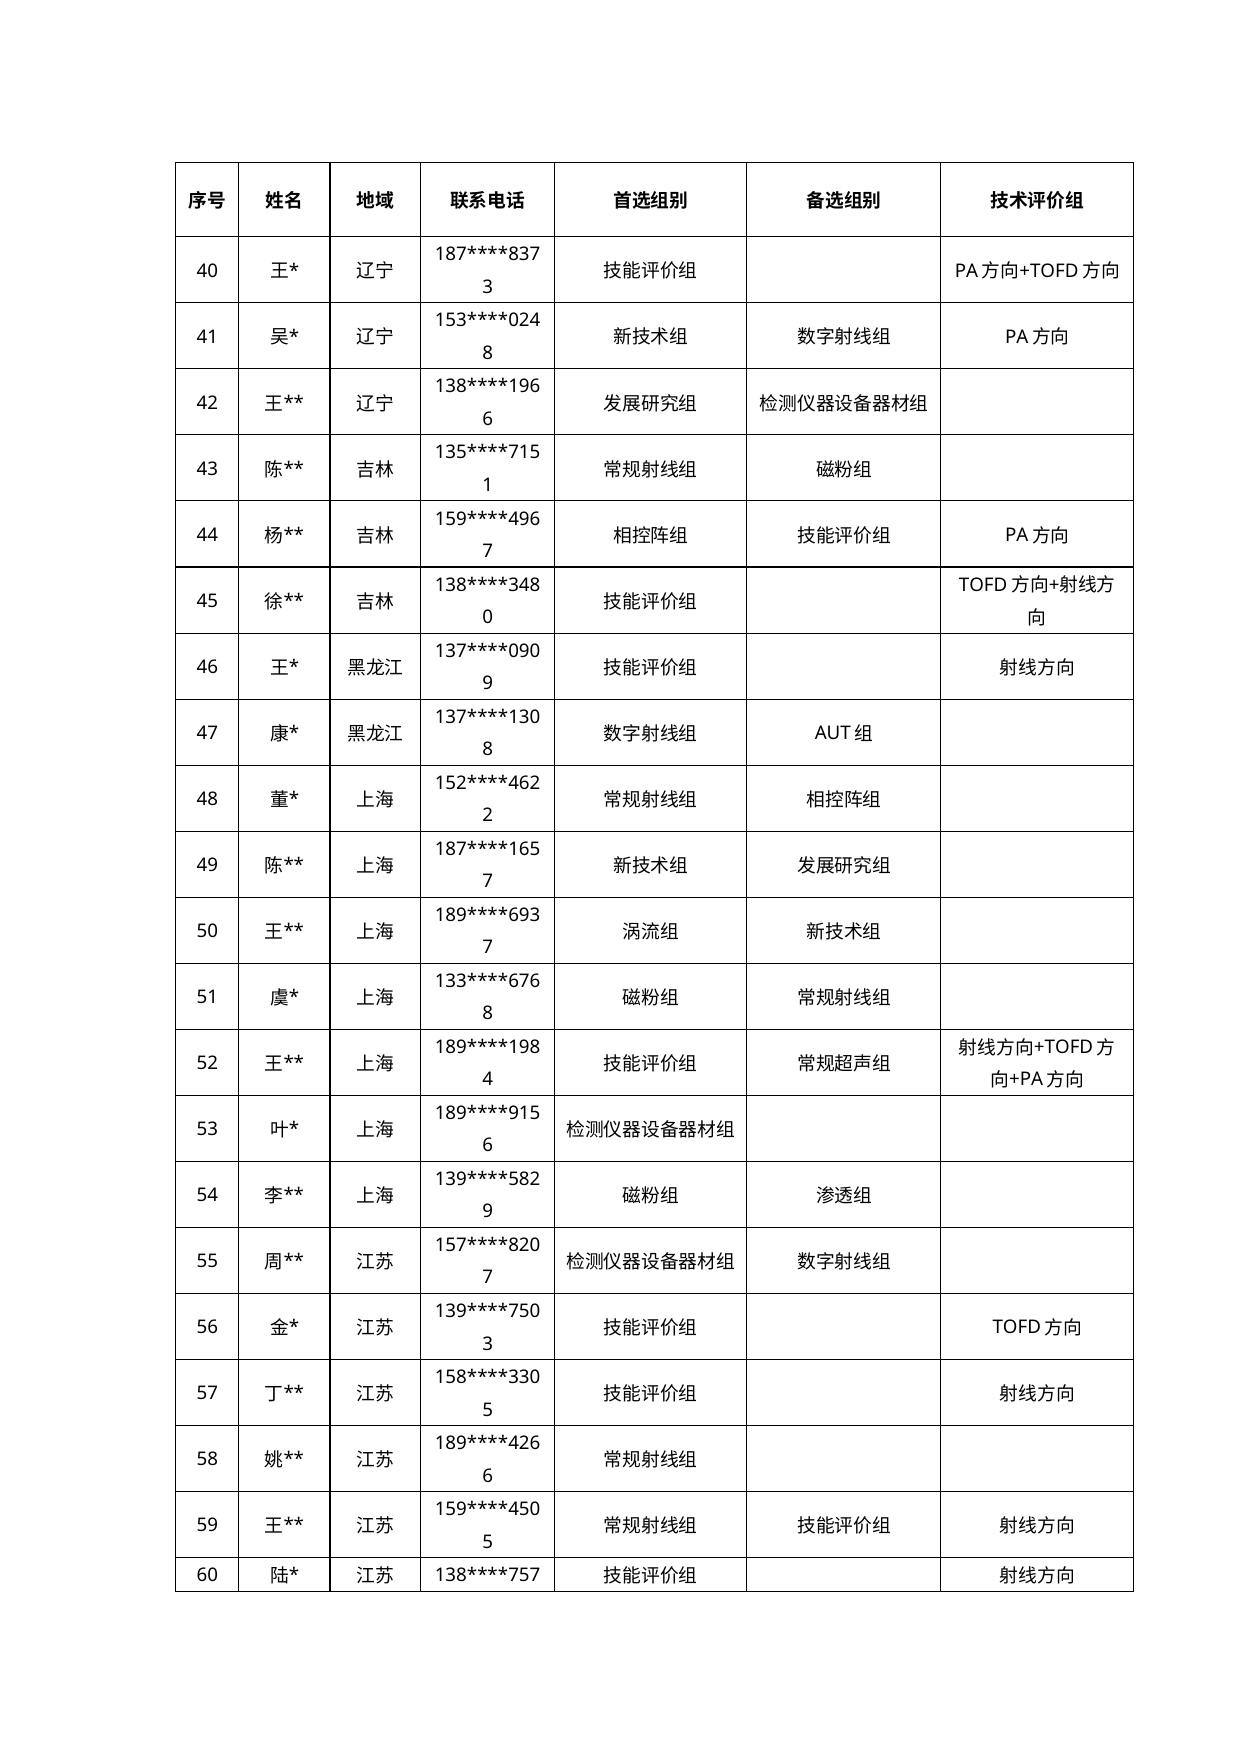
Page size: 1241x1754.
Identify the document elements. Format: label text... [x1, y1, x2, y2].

table_cell 47 [176, 700, 238, 764]
table_cell 新技术组 [555, 303, 746, 368]
table_cell 吴* [239, 303, 329, 368]
table_cell 189****4266 [421, 1426, 554, 1491]
table_header 序号 [176, 163, 238, 236]
table_cell 常规超声组 [747, 1030, 940, 1095]
table_cell 常规射线组 [555, 435, 746, 500]
table_cell 技能评价组 [555, 1294, 746, 1359]
table_cell 检测仪器设备器材组 [555, 1096, 746, 1161]
table_header 姓名 [239, 163, 329, 236]
table_cell 57 [176, 1360, 238, 1425]
table_cell 上海 [331, 766, 420, 831]
table_cell 数字射线组 [747, 1228, 940, 1293]
table_cell [747, 1426, 940, 1491]
table_cell 王** [239, 1030, 329, 1095]
table_cell 涡流组 [555, 898, 746, 963]
table_cell 杨** [239, 501, 329, 566]
table_cell 渗透组 [747, 1162, 940, 1227]
table_cell [747, 568, 940, 632]
table_cell 陈** [239, 435, 329, 500]
table_cell 135****7151 [421, 435, 554, 500]
table_cell 49 [176, 832, 238, 897]
table_cell 新技术组 [555, 832, 746, 897]
table_cell [941, 766, 1133, 831]
table_cell 射线方向 [941, 1558, 1133, 1591]
table_cell 发展研究组 [555, 369, 746, 434]
table_cell 金* [239, 1294, 329, 1359]
table_cell 姚** [239, 1426, 329, 1491]
table_cell 技能评价组 [555, 237, 746, 302]
table_cell 黑龙江 [331, 634, 420, 698]
table_cell [941, 1096, 1133, 1161]
table_cell 45 [176, 568, 238, 632]
table_cell 江苏 [331, 1228, 420, 1293]
table_cell 44 [176, 501, 238, 566]
table_cell 40 [176, 237, 238, 302]
table_cell 技能评价组 [555, 634, 746, 698]
table_cell 48 [176, 766, 238, 831]
table_cell 153****0248 [421, 303, 554, 368]
table_cell 徐** [239, 568, 329, 632]
table_cell 157****8207 [421, 1228, 554, 1293]
table_cell 技能评价组 [555, 568, 746, 632]
table_cell 江苏 [331, 1492, 420, 1557]
table_cell 磁粉组 [747, 435, 940, 500]
table_cell [941, 898, 1133, 963]
table_cell 常规射线组 [555, 766, 746, 831]
table_cell 上海 [331, 1096, 420, 1161]
table_cell 52 [176, 1030, 238, 1095]
table_cell 辽宁 [331, 369, 420, 434]
table_cell 189****6937 [421, 898, 554, 963]
table_cell 138****1966 [421, 369, 554, 434]
table_cell 技能评价组 [555, 1030, 746, 1095]
table_cell 江苏 [331, 1294, 420, 1359]
table_cell 江苏 [331, 1558, 420, 1591]
table_cell 虞* [239, 964, 329, 1029]
table_cell PA方向 [941, 501, 1133, 566]
table_cell 159****4505 [421, 1492, 554, 1557]
table_cell 139****5829 [421, 1162, 554, 1227]
table_cell 陈** [239, 832, 329, 897]
table_cell PA方向+TOFD方向 [941, 237, 1133, 302]
table_cell [941, 1426, 1133, 1491]
table_cell [747, 1294, 940, 1359]
table_cell 56 [176, 1294, 238, 1359]
table_cell 相控阵组 [747, 766, 940, 831]
table_cell 射线方向 [941, 1360, 1133, 1425]
table_cell 技能评价组 [747, 1492, 940, 1557]
table_cell 42 [176, 369, 238, 434]
table_cell 周** [239, 1228, 329, 1293]
table_cell 相控阵组 [555, 501, 746, 566]
table_cell 江苏 [331, 1360, 420, 1425]
table_cell 王** [239, 1492, 329, 1557]
table_cell 检测仪器设备器材组 [747, 369, 940, 434]
table_cell [747, 1096, 940, 1161]
table_cell PA方向 [941, 303, 1133, 368]
table_cell 189****1984 [421, 1030, 554, 1095]
table_cell 46 [176, 634, 238, 698]
table_cell 139****7503 [421, 1294, 554, 1359]
table_header 首选组别 [555, 163, 746, 236]
table_cell 上海 [331, 1030, 420, 1095]
table_cell 董* [239, 766, 329, 831]
table_cell 吉林 [331, 568, 420, 632]
table_cell [747, 1360, 940, 1425]
table_cell 叶* [239, 1096, 329, 1161]
table_cell 上海 [331, 832, 420, 897]
table_header 技术评价组 [941, 163, 1133, 236]
table_header 联系电话 [421, 163, 554, 236]
table_cell 55 [176, 1228, 238, 1293]
table_cell 李** [239, 1162, 329, 1227]
table_cell 数字射线组 [747, 303, 940, 368]
table_cell 51 [176, 964, 238, 1029]
table_header 备选组别 [747, 163, 940, 236]
table_cell 技能评价组 [555, 1360, 746, 1425]
table_cell 辽宁 [331, 303, 420, 368]
table_cell 江苏 [331, 1426, 420, 1491]
table_cell 技能评价组 [555, 1558, 746, 1591]
table_cell 常规射线组 [555, 1492, 746, 1557]
table_cell 辽宁 [331, 237, 420, 302]
table_cell 187****1657 [421, 832, 554, 897]
table_cell [941, 832, 1133, 897]
table_cell 138****7575 [421, 1558, 554, 1591]
table_cell [747, 1558, 940, 1591]
table_cell 射线方向 [941, 1492, 1133, 1557]
table_cell 王* [239, 237, 329, 302]
table_cell [941, 964, 1133, 1029]
table_cell 新技术组 [747, 898, 940, 963]
table_cell 138****3480 [421, 568, 554, 632]
table_cell 常规射线组 [555, 1426, 746, 1491]
table_cell 康* [239, 700, 329, 764]
table_cell 磁粉组 [555, 1162, 746, 1227]
table_cell AUT组 [747, 700, 940, 764]
table_cell [747, 634, 940, 698]
table_cell 技能评价组 [747, 501, 940, 566]
table_cell 检测仪器设备器材组 [555, 1228, 746, 1293]
table_cell [941, 700, 1133, 764]
table_cell TOFD方向+射线方向 [941, 568, 1133, 632]
table_cell 陆* [239, 1558, 329, 1591]
table_cell 189****9156 [421, 1096, 554, 1161]
table_cell 磁粉组 [555, 964, 746, 1029]
table_cell 常规射线组 [747, 964, 940, 1029]
table_cell 58 [176, 1426, 238, 1491]
table_cell 187****8373 [421, 237, 554, 302]
table_cell 59 [176, 1492, 238, 1557]
table_cell 射线方向+TOFD方向+PA方向 [941, 1030, 1133, 1095]
table_cell 王** [239, 369, 329, 434]
table_cell 王* [239, 634, 329, 698]
table_cell 数字射线组 [555, 700, 746, 764]
table_cell 上海 [331, 964, 420, 1029]
table_cell 158****3305 [421, 1360, 554, 1425]
table_cell [747, 237, 940, 302]
table_cell 王** [239, 898, 329, 963]
table_cell 54 [176, 1162, 238, 1227]
table_cell [941, 1162, 1133, 1227]
table_cell TOFD方向 [941, 1294, 1133, 1359]
table_cell 50 [176, 898, 238, 963]
table_cell [941, 435, 1133, 500]
table_cell 丁** [239, 1360, 329, 1425]
table_cell 上海 [331, 1162, 420, 1227]
table_cell 41 [176, 303, 238, 368]
table_cell [941, 1228, 1133, 1293]
table_cell 上海 [331, 898, 420, 963]
table_cell 53 [176, 1096, 238, 1161]
table_cell 吉林 [331, 501, 420, 566]
table_cell 60 [176, 1558, 238, 1591]
table_cell 黑龙江 [331, 700, 420, 764]
table_cell 射线方向 [941, 634, 1133, 698]
table_cell 133****6768 [421, 964, 554, 1029]
table_cell 137****1308 [421, 700, 554, 764]
table_cell 137****0909 [421, 634, 554, 698]
table_cell 43 [176, 435, 238, 500]
table_cell 159****4967 [421, 501, 554, 566]
table_cell 152****4622 [421, 766, 554, 831]
table_header 地域 [331, 163, 420, 236]
table_cell 发展研究组 [747, 832, 940, 897]
table_cell [941, 369, 1133, 434]
table_cell 吉林 [331, 435, 420, 500]
